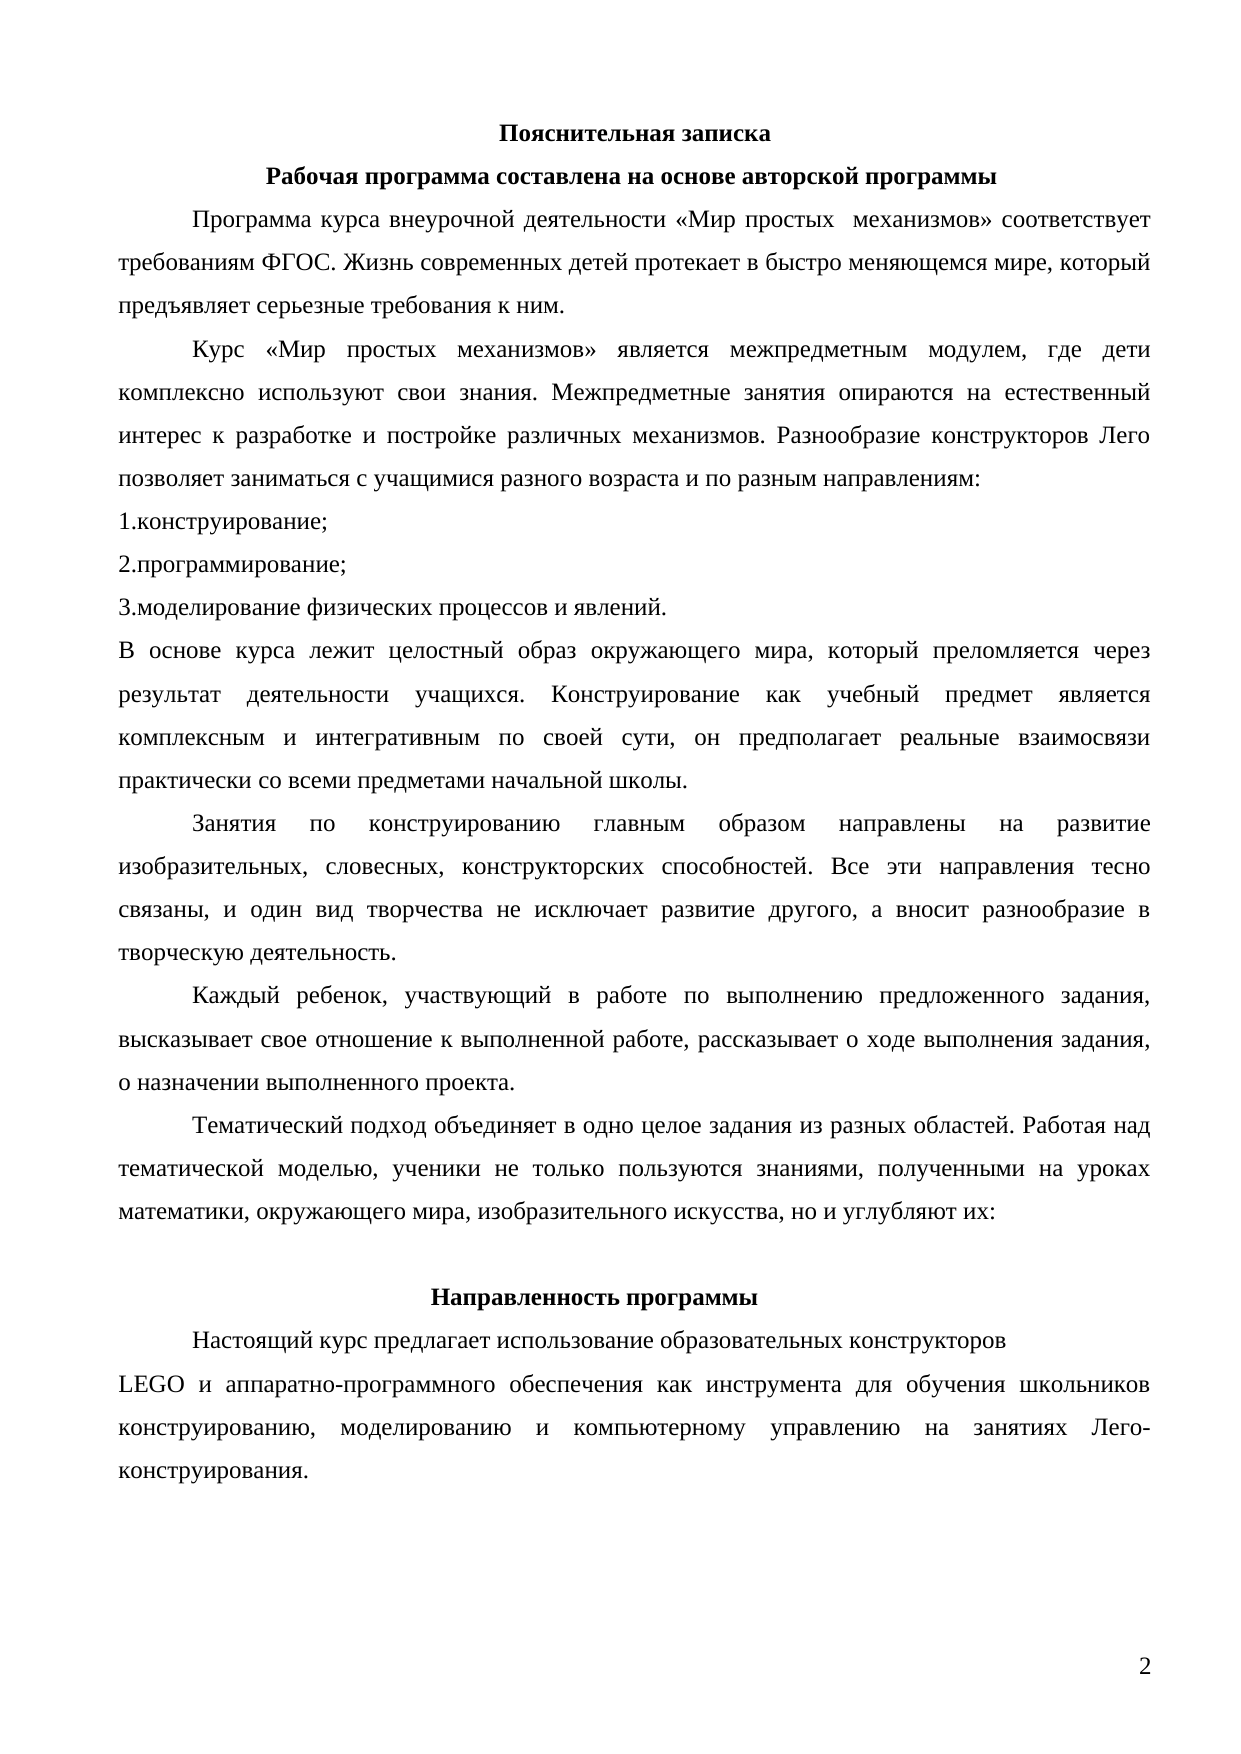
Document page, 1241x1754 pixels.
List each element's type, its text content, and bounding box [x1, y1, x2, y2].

text Пояснительная записка [118, 118, 1152, 147]
text Занятия по конструированию главным образом направлены на развитие изобразительных, словесных, конструкторских способностей. Все эти направления тесно связаны, и один вид творчества не исключает развитие другого, а вносит разнообразие в творческую деятельность. [118, 808, 1152, 966]
text Настоящий курс предлагает использование образовательных конструкторов [118, 1326, 1152, 1354]
text В основе курса лежит целостный образ окружающего мира, который преломляется через результат деятельности учащихся. Конструирование как учебный предмет является комплексным и интегративным по своей сути, он предполагает реальные взаимосвязи практически со всеми предметами начальной школы. [118, 636, 1152, 794]
text LEGO и аппаратно-программного обеспечения как инструмента для обучения школьников конструированию, моделированию и компьютерному управлению на занятиях Лего-конструирования. [118, 1369, 1152, 1484]
text 1.конструирование; [118, 506, 1152, 535]
text Каждый ребенок, участвующий в работе по выполнению предложенного задания, высказывает свое отношение к выполненной работе, рассказывает о ходе выполнения задания, о назначении выполненного проекта. [118, 981, 1152, 1096]
text Направленность программы [118, 1282, 1152, 1311]
text 2.программирование; [118, 549, 1152, 578]
text Тематический подход объединяет в одно целое задания из разных областей. Работая над тематической моделью, ученики не только пользуются знаниями, полученными на уроках математики, окружающего мира, изобразительного искусства, но и углубляют их: [118, 1110, 1152, 1225]
text Рабочая программа составлена на основе авторской программы [118, 161, 1152, 190]
text Программа курса внеурочной деятельности «Мир простых механизмов» соответствует требованиям ФГОС. Жизнь современных детей протекает в быстро меняющемся мире, который предъявляет серьезные требования к ним. [118, 204, 1152, 319]
text 3.моделирование физических процессов и явлений. [118, 592, 1152, 621]
text Курс «Мир простых механизмов» является межпредметным модулем, где дети комплексно используют свои знания. Межпредметные занятия опираются на естественный интерес к разработке и постройке различных механизмов. Разнообразие конструкторов Лего позволяет заниматься с учащимися разного возраста и по разным направлениям: [118, 334, 1152, 492]
